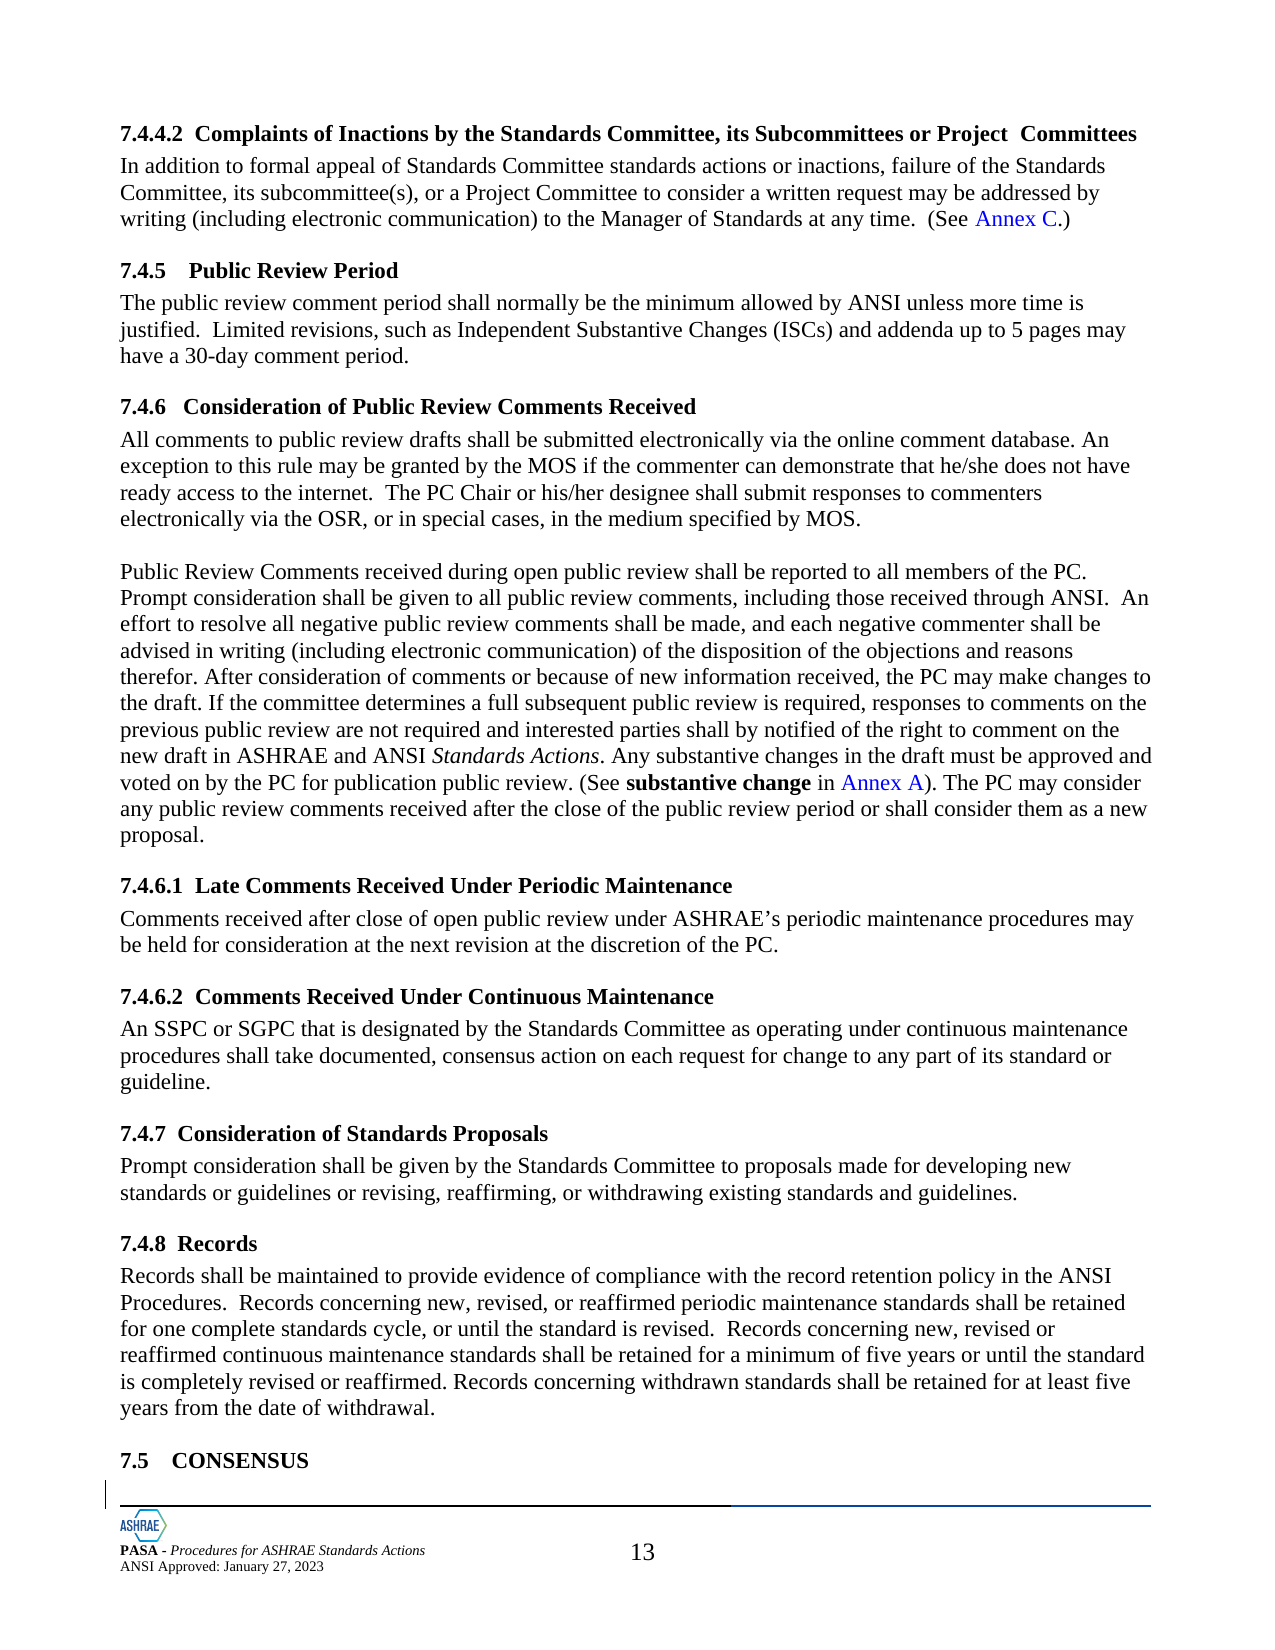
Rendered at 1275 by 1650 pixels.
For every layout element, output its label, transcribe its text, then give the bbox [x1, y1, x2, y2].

text An SSPC or SGPC that is designated by the Standards Committee as operating under continuous maintenance procedures shall take documented, consensus action on each request for change to any part of its standard or guideline. [120, 1016, 1155, 1094]
text Records shall be maintained to provide evidence of compliance with the record retention policy in the ANSI Procedures. Records concerning new, revised, or reaffirmed periodic maintenance standards shall be retained for one complete standards cycle, or until the standard is revised. Records concerning new, revised or reaffirmed continuous maintenance standards shall be retained for a minimum of five years or until the standard is completely revised or reaffirmed. Records concerning withdrawn standards shall be retained for at least five years from the date of withdrawal. [120, 1262, 1155, 1421]
text Public Review Comments received during open public review shall be reported to all members of the PC. Prompt consideration shall be given to all public review comments, including those received through ANSI. An effort to resolve all negative public review comments shall be made, and each negative commenter shall be advised in writing (including electronic communication) of the disposition of the objections and reasons therefor. After consideration of comments or because of new information received, the PC may make changes to the draft. If the committee determines a full subsequent public review is required, responses to comments on the previous public review are not required and interested parties shall by notified of the right to comment on the new draft in ASHRAE and ANSI Standards Actions. Any substantive changes in the draft must be approved and voted on by the PC for publication public review. (See substantive change in Annex A). The PC may consider any public review comments received after the close of the public review period or shall consider them as a new proposal. [120, 558, 1155, 848]
picture [120, 1509, 167, 1542]
text Comments received after close of open public review under ASHRAE’s periodic maintenance procedures may be held for consideration at the next revision at the discretion of the PC. [120, 905, 1155, 958]
subtitle 7.4.6 Consideration of Public Review Comments Received [120, 393, 1155, 420]
text Prompt consideration shall be given by the Standards Committee to proposals made for developing new standards or guidelines or revising, reaffirming, or withdrawing existing standards and guidelines. [120, 1152, 1155, 1205]
subtitle 7.4.6.2 Comments Received Under Continuous Maintenance [120, 983, 1155, 1009]
subtitle 7.4.4.2 Complaints of Inactions by the Standards Committee, its Subcommittees or Project Committees [120, 120, 1155, 146]
text 7.5 CONSENSUS [120, 1447, 1155, 1473]
subtitle 7.4.8 Records [120, 1230, 1155, 1256]
subtitle 7.4.7 Consideration of Standards Proposals [120, 1119, 1155, 1146]
text In addition to formal appeal of Standards Committee standards actions or inactions, failure of the Standards Committee, its subcommittee(s), or a Project Committee to consider a written request may be addressed by writing (including electronic communication) to the Manager of Standards at any time. (See Annex C.) [120, 153, 1155, 232]
text The public review comment period shall normally be the minimum allowed by ANSI unless more time is justified. Limited revisions, such as Independent Substantive Changes (ISCs) and addenda up to 5 pages may have a 30-day comment period. [120, 289, 1155, 368]
subtitle 7.4.5 Public Review Period [120, 257, 1155, 283]
subtitle 7.4.6.1 Late Comments Received Under Periodic Maintenance [120, 873, 1155, 899]
text All comments to public review drafts shall be submitted electronically via the online comment database. An exception to this rule may be granted by the MOS if the commenter can demonstrate that he/she does not have ready access to the internet. The PC Chair or his/her designee shall submit responses to commenters electronically via the OSR, or in special cases, in the medium specified by MOS. [120, 426, 1155, 531]
